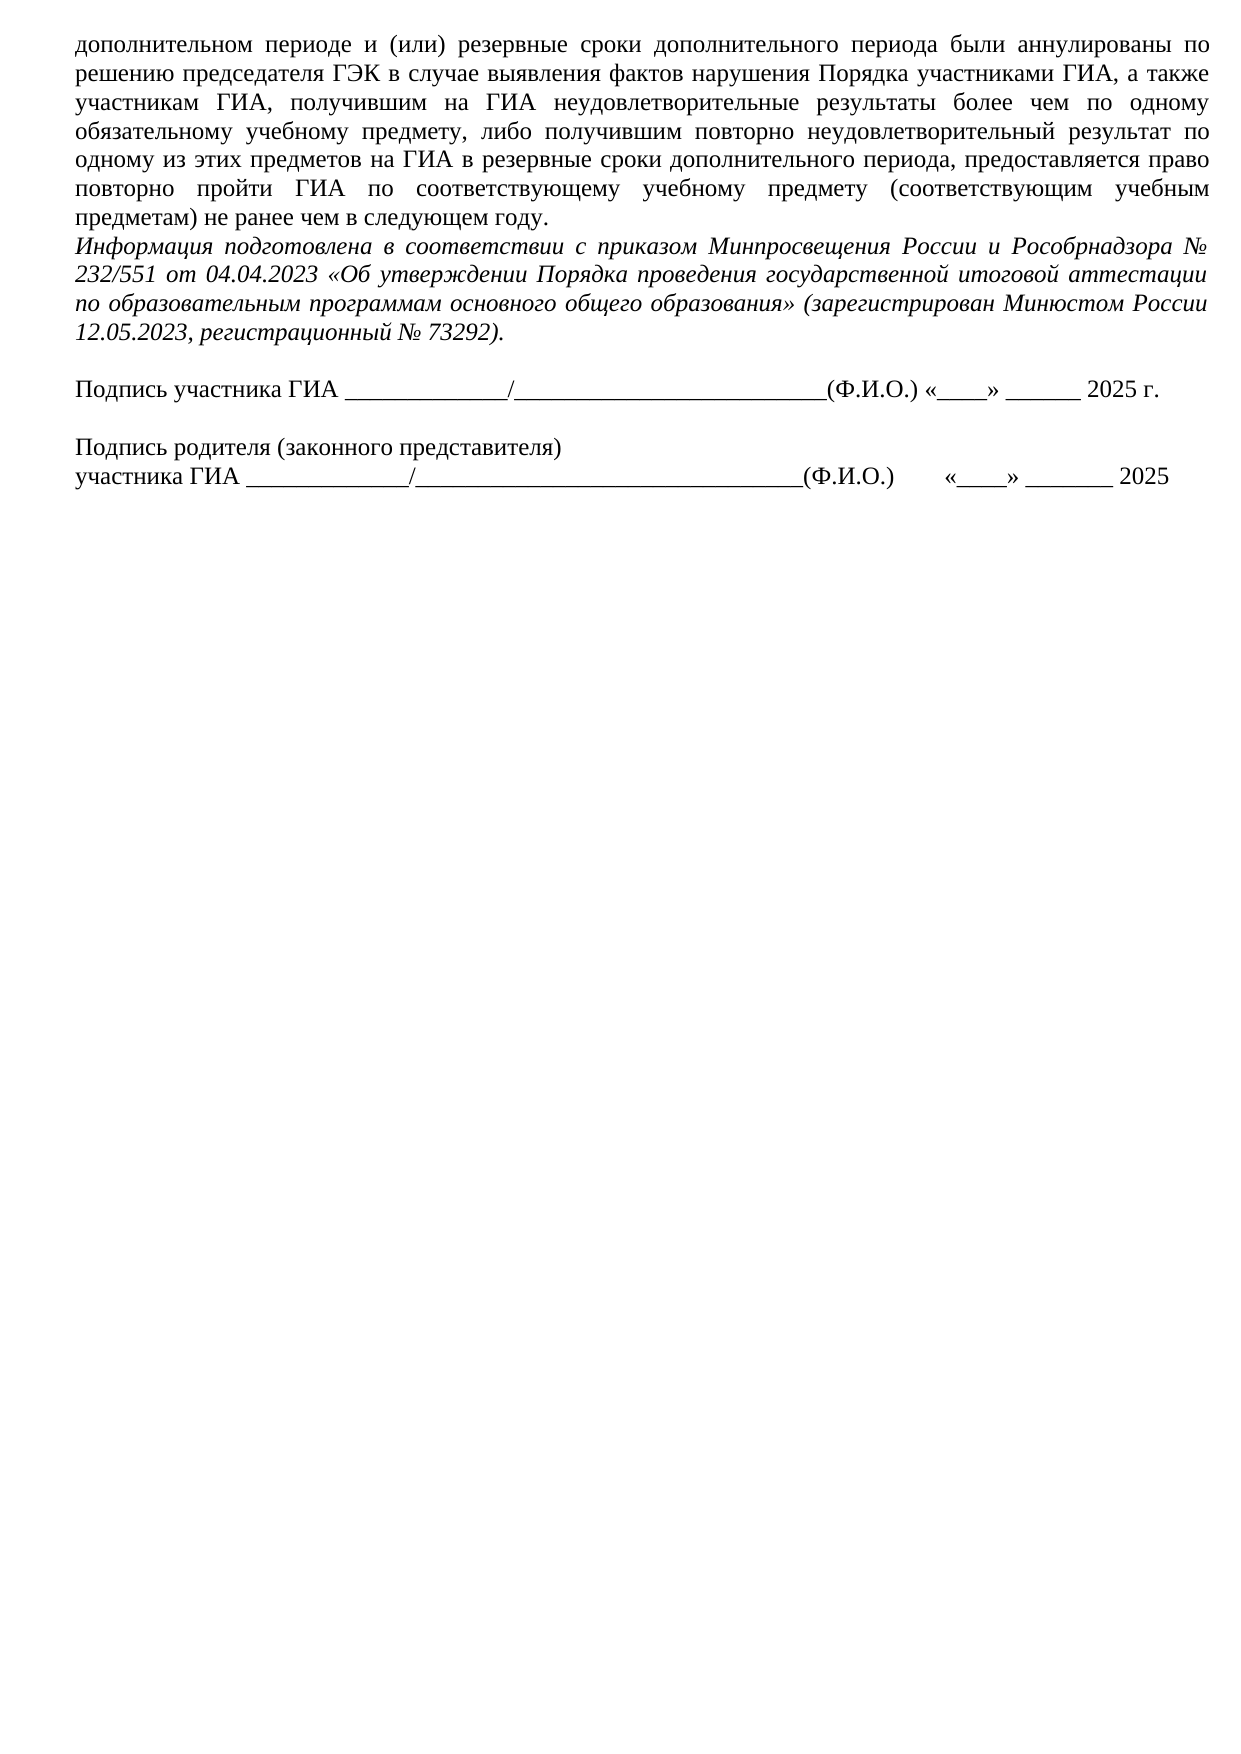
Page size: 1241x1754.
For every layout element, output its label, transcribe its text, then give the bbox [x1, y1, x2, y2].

text Подпись участника ГИА _____________/_________________________(Ф.И.О.) «____» ______ 2025 г. [75, 374, 1211, 403]
text Подпись родителя (законного представителя) [75, 432, 1211, 461]
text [75, 29, 1211, 231]
text Информация подготовлена в соответствии с приказом Минпросвещения России и Рособрнадзора № 232/551 от 04.04.2023 «Об утверждении Порядка проведения государственной итоговой аттестации по образовательным программам основного общего образования» (зарегистрирован Минюстом России 12.05.2023, регистрационный № 73292). [75, 231, 1211, 346]
text участника ГИА _____________/_______________________________(Ф.И.О.) «____» _______ 2025 [75, 461, 1211, 489]
